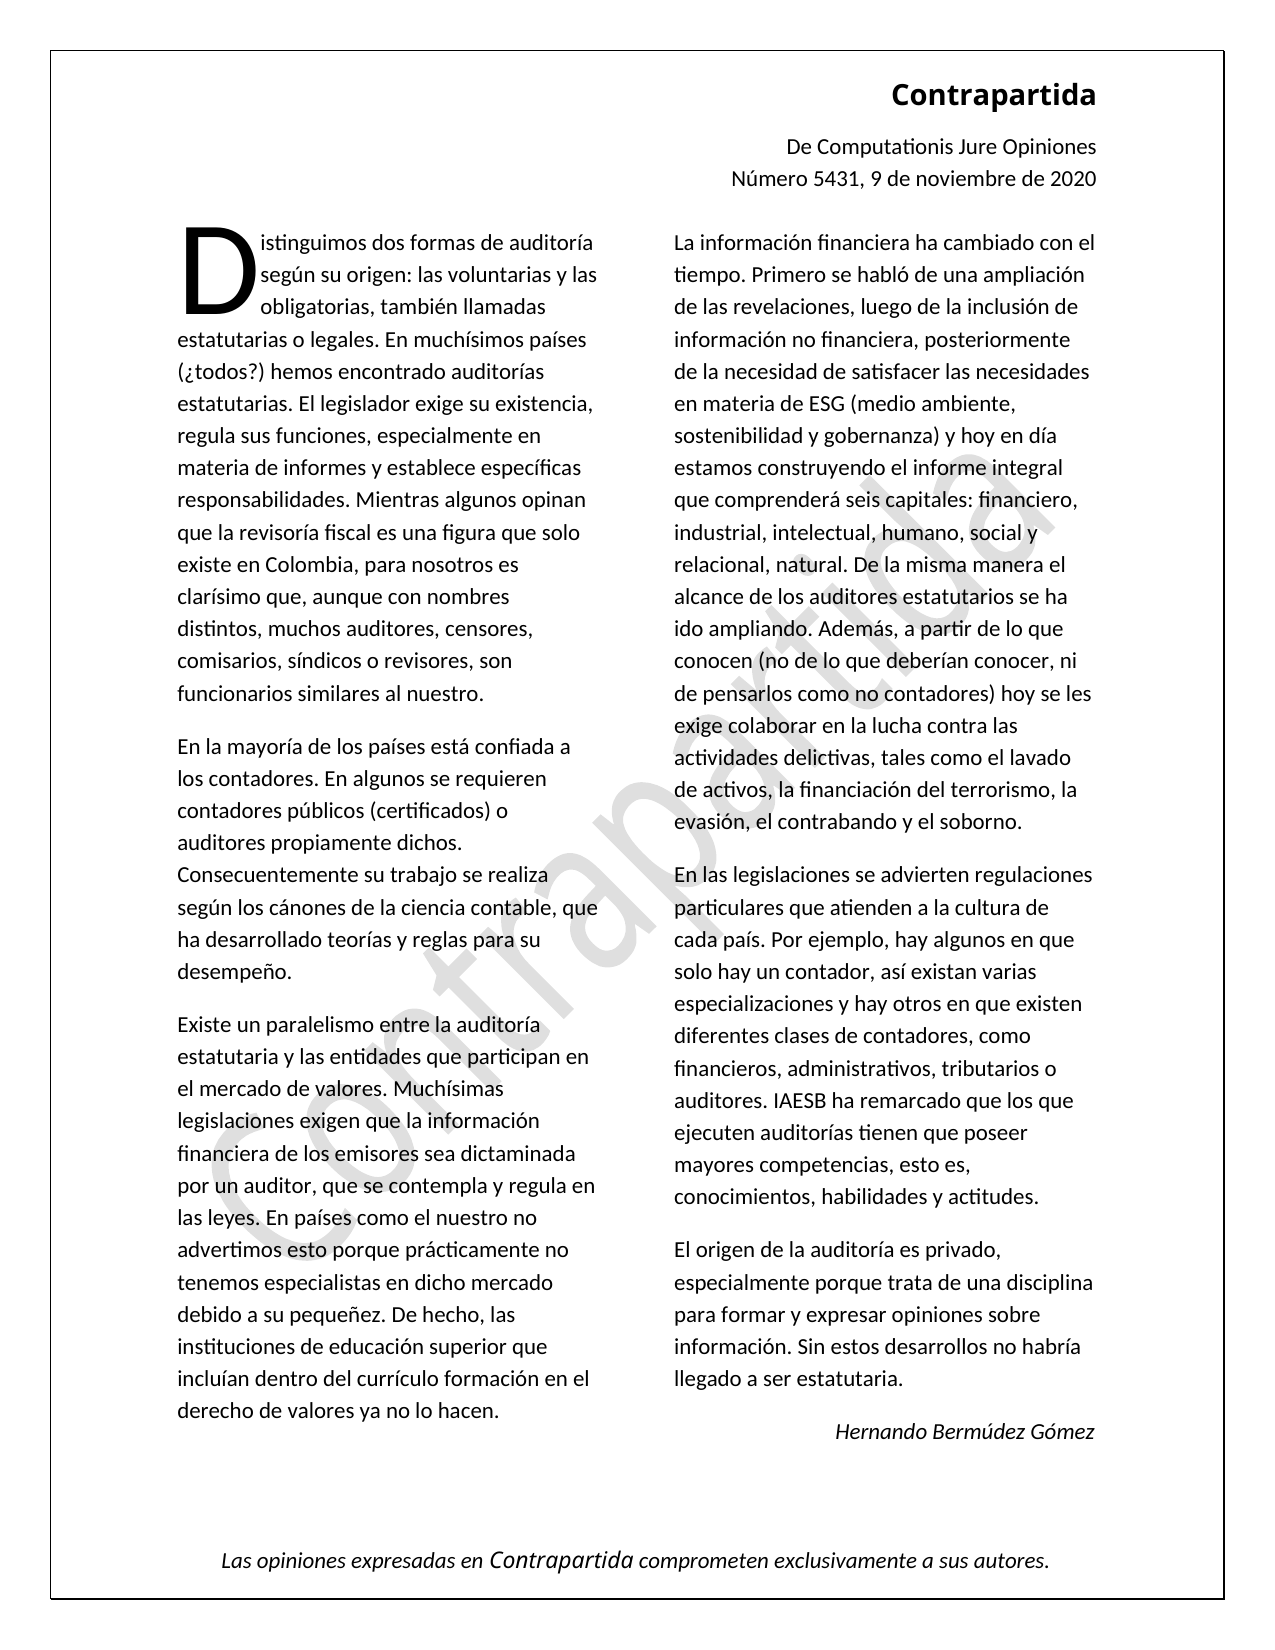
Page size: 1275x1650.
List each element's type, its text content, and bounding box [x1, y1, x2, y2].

text La información financiera ha cambiado con el tiempo. Primero se habló de una ampliación de las revelaciones, luego de la inclusión de información no financiera, posteriormente de la necesidad de satisfacer las necesidades en materia de ESG (medio ambiente, sostenibilidad y gobernanza) y hoy en día estamos construyendo el informe integral que comprenderá seis capitales: financiero, industrial, intelectual, humano, social y relacional, natural. De la misma manera el alcance de los auditores estatutarios se ha ido ampliando. Además, a partir de lo que conocen (no de lo que deberían conocer, ni de pensarlos como no contadores) hoy se les exige colaborar en la lucha contra las actividades delictivas, tales como el lavado de activos, la financiación del terrorismo, la evasión, el contrabando y el soborno. [674, 228, 1097, 836]
text El origen de la auditoría es privado, especialmente porque trata de una disciplina para formar y expresar opiniones sobre información. Sin estos desarrollos no habría llegado a ser estatutaria. [674, 1235, 1097, 1392]
text Hernando Bermúdez Gómez [674, 1417, 1097, 1445]
text En la mayoría de los países está confiada a los contadores. En algunos se requieren contadores públicos (certificados) o auditores propiamente dichos. Consecuentemente su trabajo se realiza según los cánones de la ciencia contable, que ha desarrollado teorías y reglas para su desempeño. [177, 732, 600, 985]
text En las legislaciones se advierten regulaciones particulares que atienden a la cultura de cada país. Por ejemplo, hay algunos en que solo hay un contador, así existan varias especializaciones y hay otros en que existen diferentes clases de contadores, como financieros, administrativos, tributarios o auditores. IAESB ha remarcado que los que ejecuten auditorías tienen que poseer mayores competencias, esto es, conocimientos, habilidades y actitudes. [674, 861, 1097, 1210]
text Existe un paralelismo entre la auditoría estatutaria y las entidades que participan en el mercado de valores. Muchísimas legislaciones exigen que la información financiera de los emisores sea dictaminada por un auditor, que se contempla y regula en las leyes. En países como el nuestro no advertimos esto porque prácticamente no tenemos especialistas en dicho mercado debido a su pequeñez. De hecho, las instituciones de educación superior que incluían dentro del currículo formación en el derecho de valores ya no lo hacen. [177, 1010, 600, 1424]
text istinguimos dos formas de auditoría según su origen: las voluntarias y las obligatorias, también llamadas estatutarias o legales. En muchísimos países (¿todos?) hemos encontrado auditorías estatutarias. El legislador exige su existencia, regula sus funciones, especialmente en materia de informes y establece específicas responsabilidades. Mientras algunos opinan que la revisoría fiscal es una figura que solo existe en Colombia, para nosotros es clarísimo que, aunque con nombres distintos, muchos auditores, censores, comisarios, síndicos o revisores, son funcionarios similares al nuestro. [177, 228, 600, 707]
